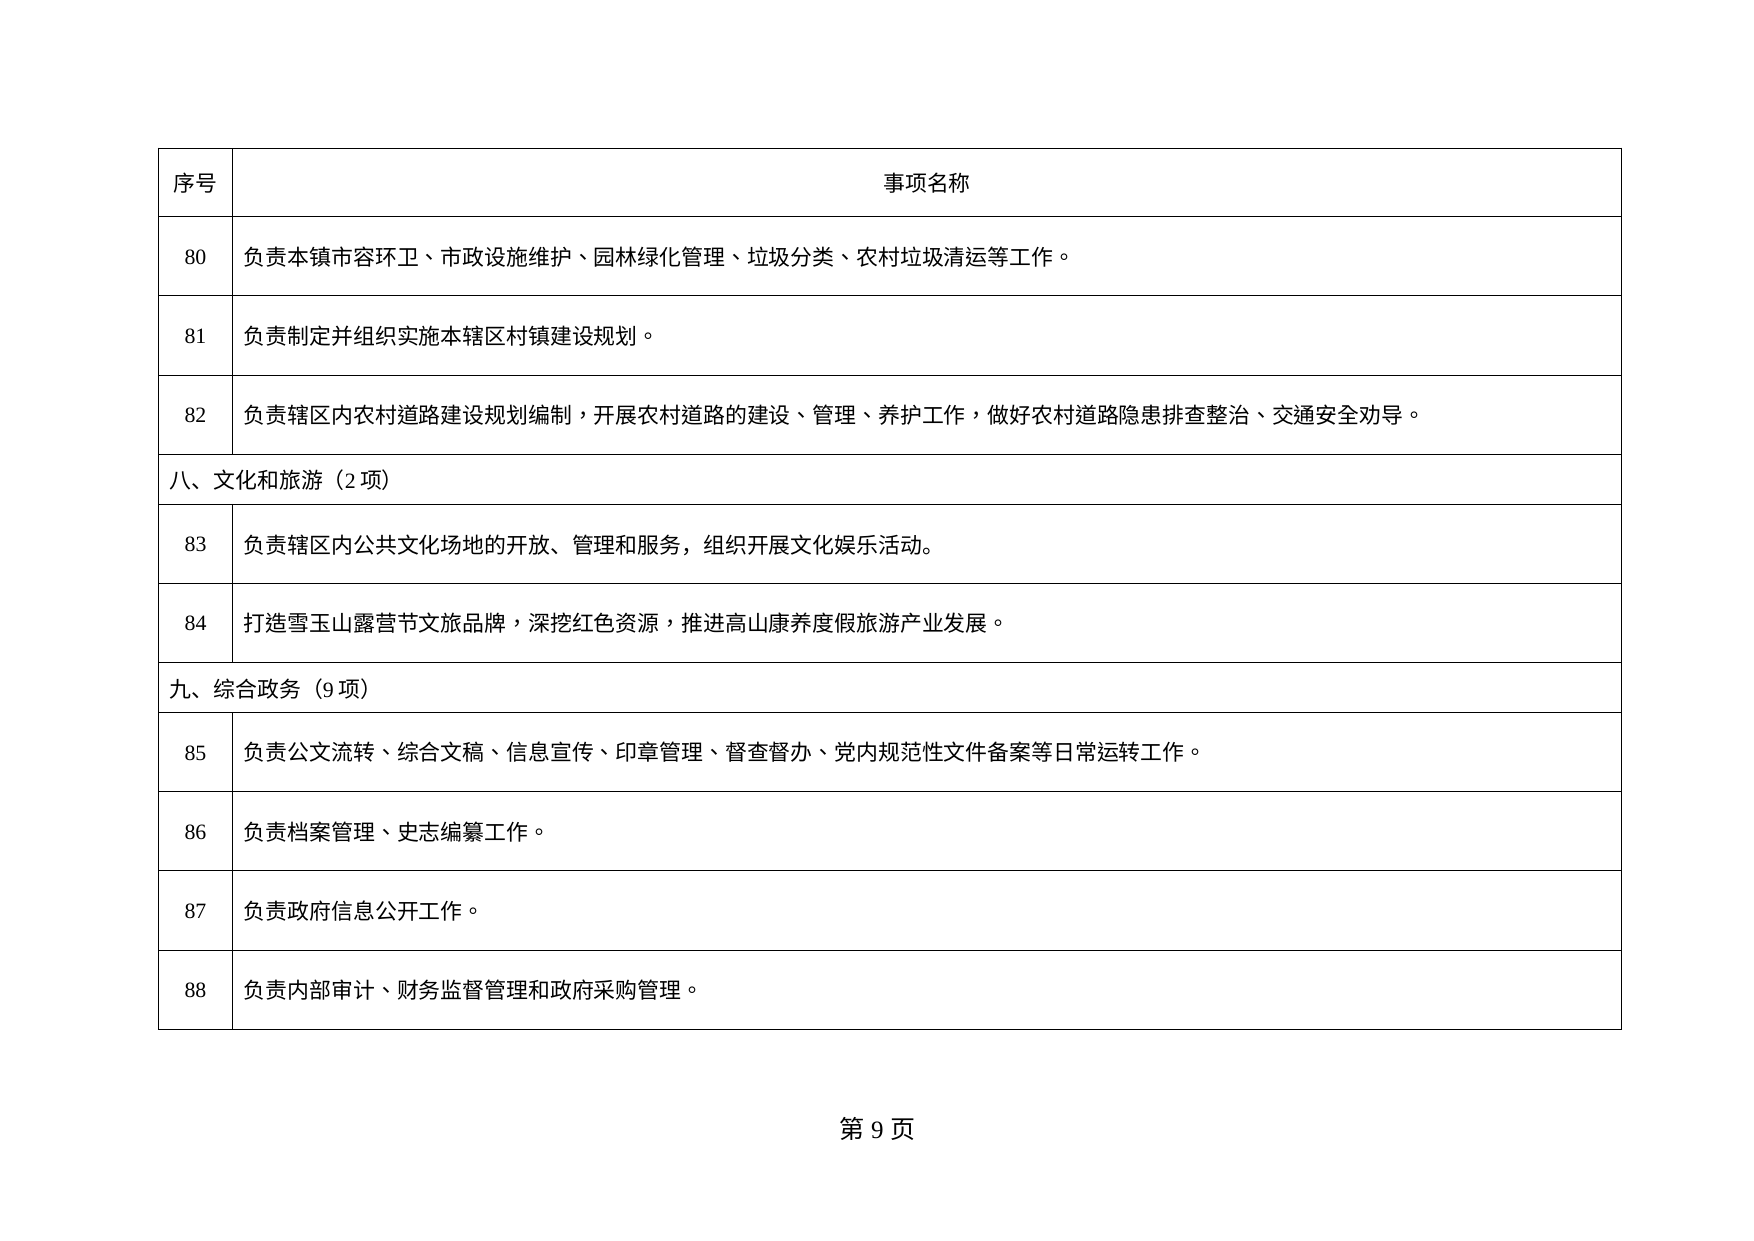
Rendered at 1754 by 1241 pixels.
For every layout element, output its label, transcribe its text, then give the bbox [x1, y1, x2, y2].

table_cell 九、综合政务（9项） [159, 663, 1621, 712]
table_cell 81 [159, 296, 232, 374]
table_cell 负责本镇市容环卫、市政设施维护、园林绿化管理、垃圾分类、农村垃圾清运等工作。 [233, 217, 1621, 295]
table_cell 86 [159, 792, 232, 870]
table_cell 负责制定并组织实施本辖区村镇建设规划。 [233, 296, 1621, 374]
table_header 事项名称 [233, 149, 1621, 216]
table_cell 负责辖区内农村道路建设规划编制，开展农村道路的建设、管理、养护工作，做好农村道路隐患排查整治、交通安全劝导。 [233, 376, 1621, 454]
table_cell 负责公文流转、综合文稿、信息宣传、印章管理、督查督办、党内规范性文件备案等日常运转工作。 [233, 713, 1621, 791]
table_cell 88 [159, 951, 232, 1029]
table_cell 83 [159, 505, 232, 583]
table_cell 负责内部审计、财务监督管理和政府采购管理。 [233, 951, 1621, 1029]
table_cell 82 [159, 376, 232, 454]
table_cell 87 [159, 871, 232, 949]
table_cell 80 [159, 217, 232, 295]
table_cell 负责政府信息公开工作。 [233, 871, 1621, 949]
table_cell 84 [159, 584, 232, 662]
table_header 序号 [159, 149, 232, 216]
table_cell 八、文化和旅游（2项） [159, 455, 1621, 504]
table_cell 85 [159, 713, 232, 791]
table_cell 负责档案管理、史志编纂工作。 [233, 792, 1621, 870]
table_cell 打造雪玉山露营节文旅品牌，深挖红色资源，推进高山康养度假旅游产业发展。 [233, 584, 1621, 662]
table_cell 负责辖区内公共文化场地的开放、管理和服务，组织开展文化娱乐活动。 [233, 505, 1621, 583]
